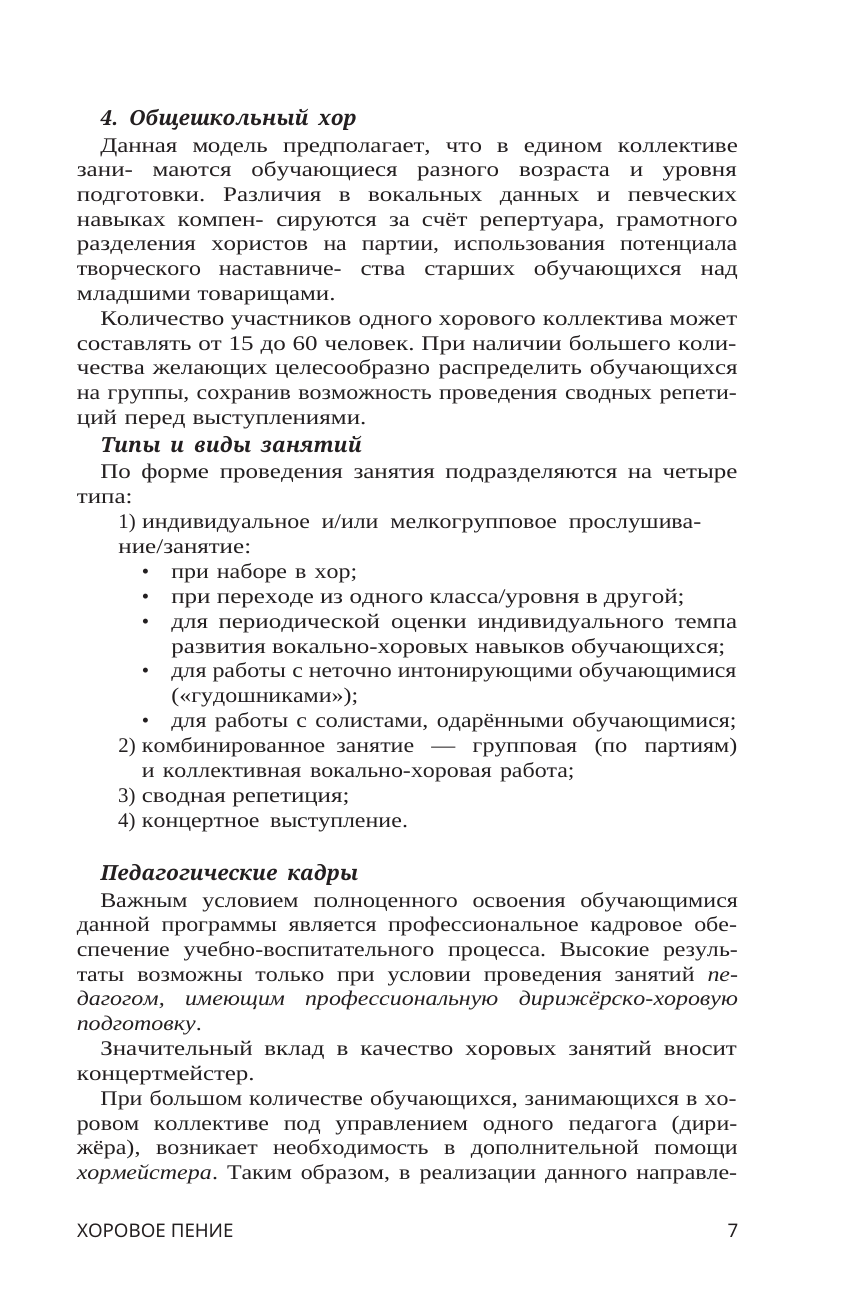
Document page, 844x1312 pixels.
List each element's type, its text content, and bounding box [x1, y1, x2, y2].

list сводная репетиция; [118, 783, 781, 807]
list при переходе из одного класса/уровня в другой; [142, 584, 781, 608]
subtitle Типы и виды занятий [100, 430, 781, 458]
text Важным условием полноценного освоения обучающимися данной программы является профессиональное кадровое обе- спечение учебно-воспитательного процесса. Высокие резуль- таты возможны только при условии проведения занятий пе- дагогом, имеющим профессиональную дирижёрско-хоровую подготовку. [77, 887, 738, 1035]
list для периодической оценки индивидуального темпа развития вокально-хоровых навыков обучающихся; [142, 609, 738, 658]
list комбинированное занятие — групповая (по партиям) и коллективная вокально-хоровая работа; [118, 733, 738, 782]
list при наборе в хор; [142, 559, 781, 583]
subtitle Педагогические кадры [100, 858, 781, 887]
text По форме проведения занятия подразделяются на четыре типа: [77, 459, 738, 508]
text ХОРОВОЕ ПЕНИЕ 7 [77, 1218, 781, 1243]
list для работы с солистами, одарёнными обучающимися; [142, 708, 781, 732]
list индивидуальное и/или мелкогрупповое прослушива- ние/занятие: [118, 509, 701, 558]
list концертное выступление. [118, 808, 781, 832]
list для работы с неточно интонирующими обучающимися («гудошниками»); [142, 658, 738, 707]
text Данная модель предполагает, что в едином коллективе зани- маются обучающиеся разного возраста и уровня подготовки. Различия в вокальных данных и певческих навыках компен- сируются за счёт репертуара, грамотного разделения хористов на партии, использования потенциала творческого наставниче- ства старших обучающихся над младшими товарищами. [77, 133, 738, 305]
text Значительный вклад в качество хоровых занятий вносит концертмейстер. [77, 1036, 738, 1085]
text Количество участников одного хорового коллектива может составлять от 15 до 60 человек. При наличии большего коли- чества желающих целесообразно распределить обучающихся на группы, сохранив возможность проведения сводных репети- ций перед выступлениями. [77, 306, 738, 429]
text При большом количестве обучающихся, занимающихся в хо- ровом коллективе под управлением одного педагога (дири- жёра), возникает необходимость в дополнительной помощи хормейстера. Таким образом, в реализации данного направле- [77, 1086, 738, 1184]
subtitle Общешкольный хор [100, 103, 781, 132]
